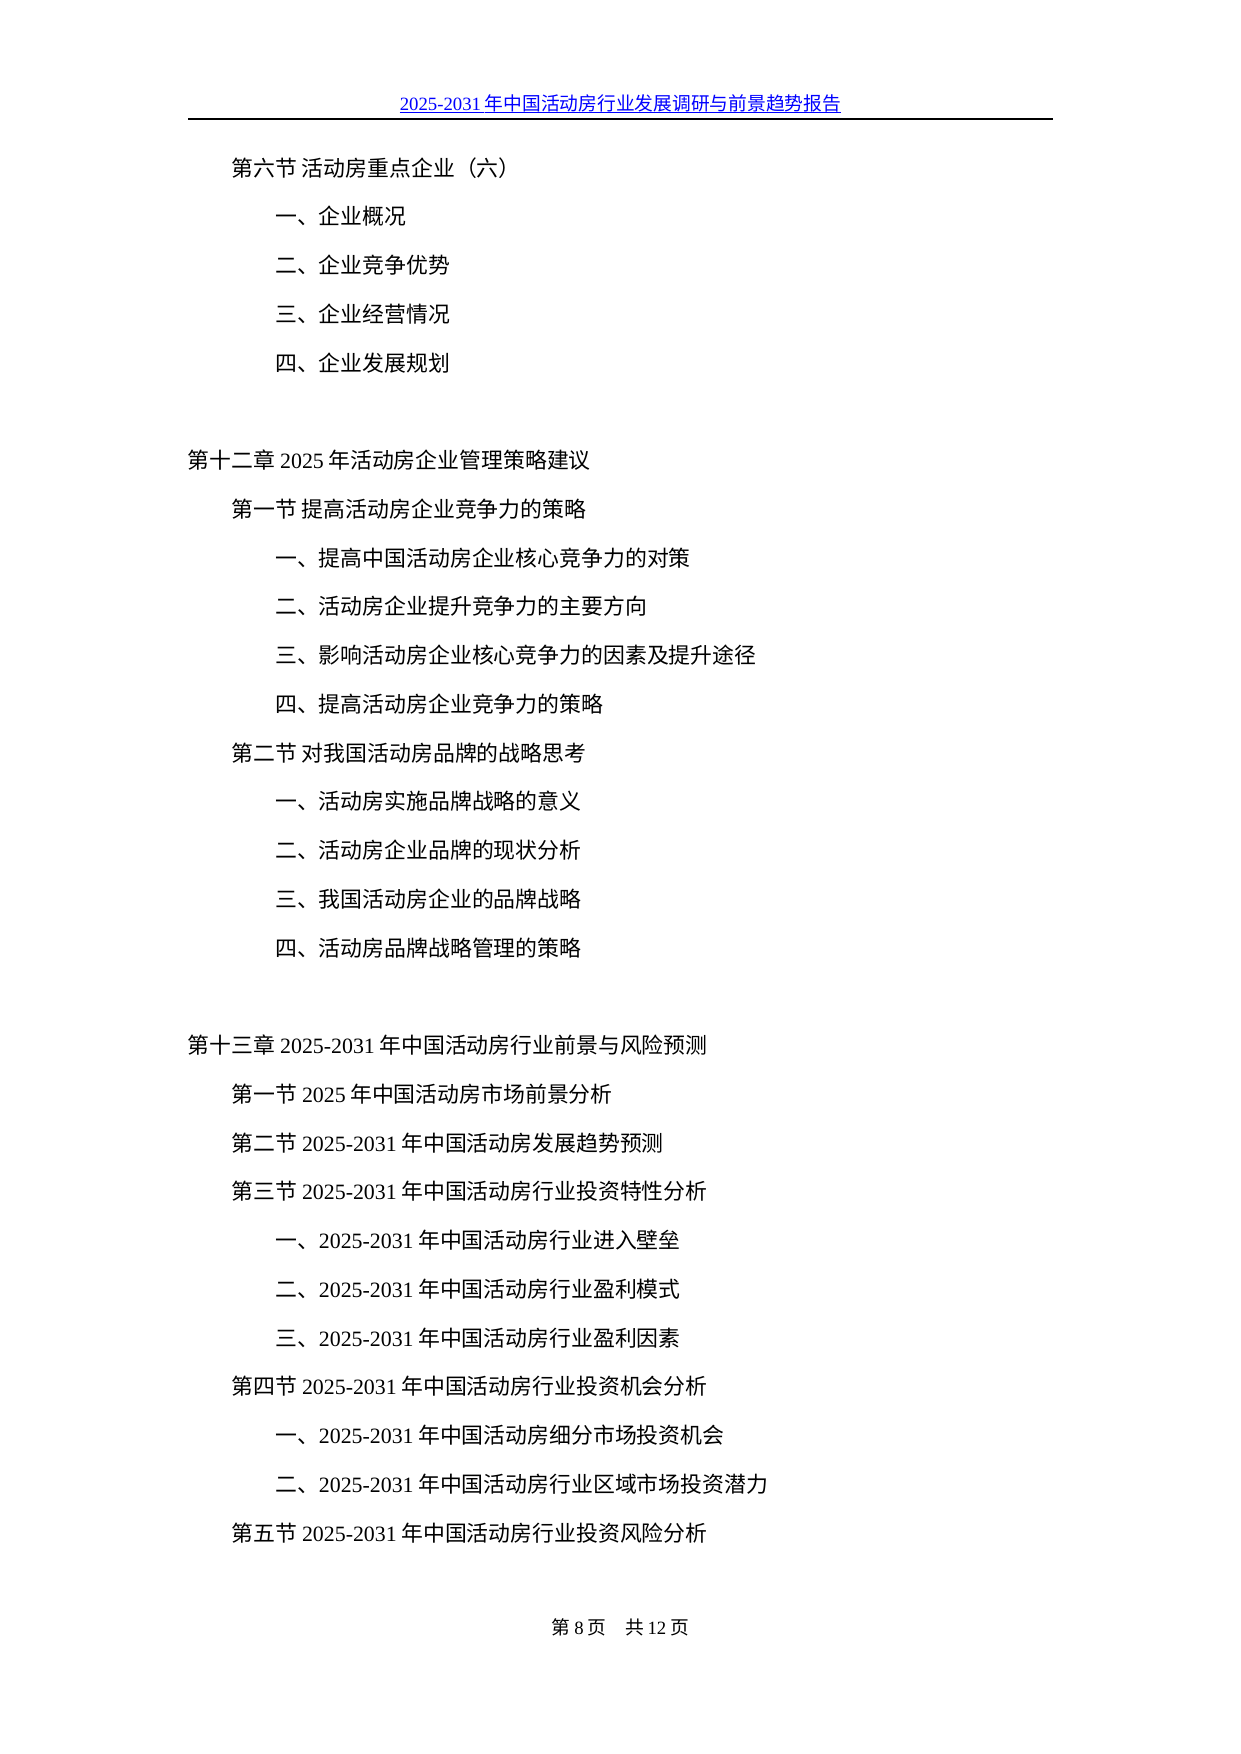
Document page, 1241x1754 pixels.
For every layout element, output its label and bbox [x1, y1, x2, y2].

text [187, 150, 1053, 1548]
